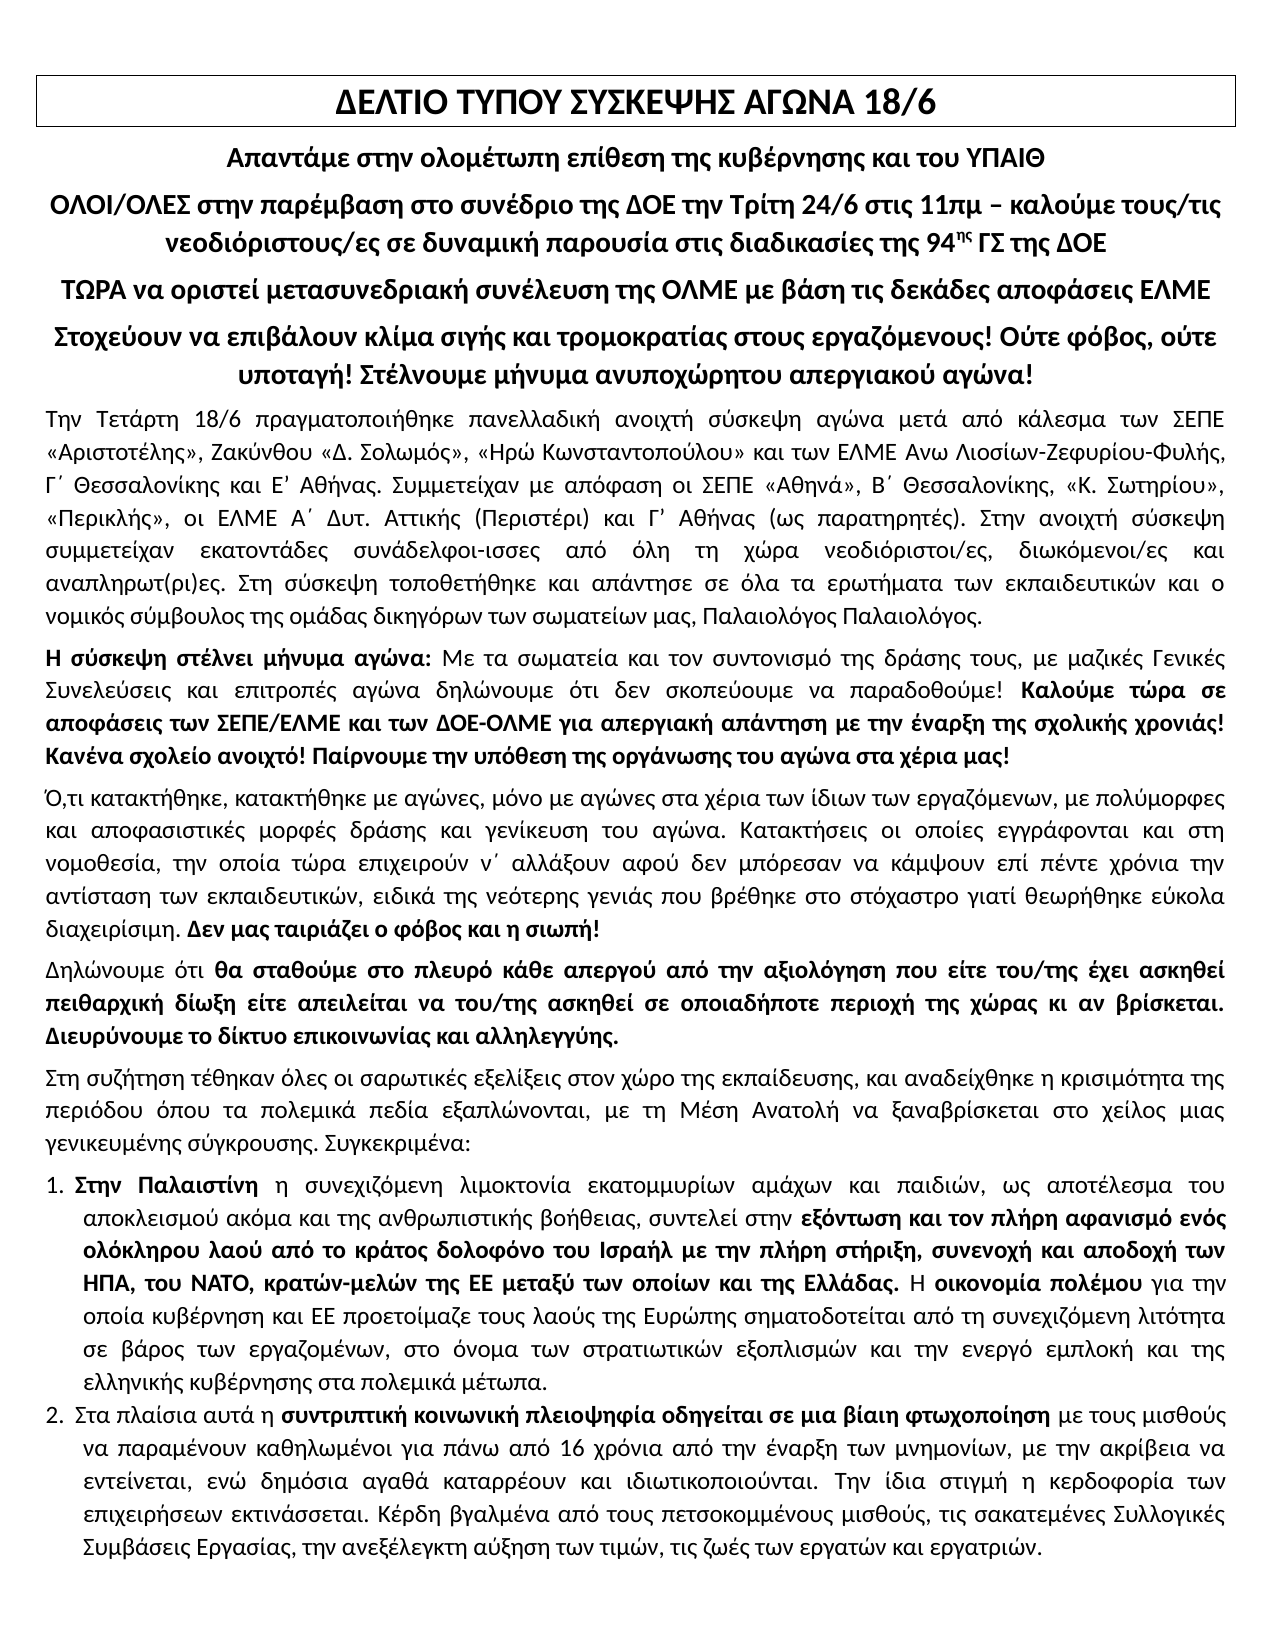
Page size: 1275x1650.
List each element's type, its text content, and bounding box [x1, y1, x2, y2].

text ΤΩΡΑ να οριστεί μετασυνεδριακή συνέλευση της ΟΛΜΕ με βάση τις δεκάδες αποφάσεις ΕΛΜΕ [45, 271, 1227, 307]
text Ό,τι κατακτήθηκε, κατακτήθηκε με αγώνες, μόνο με αγώνες στα χέρια των ίδιων των εργαζόμενων, με πολύμορφες και αποφασιστικές μορφές δράσης και γενίκευση του αγώνα. Κατακτήσεις οι οποίες εγγράφονται και στη νομοθεσία, την οποία τώρα επιχειρούν ν΄ αλλάξουν αφού δεν μπόρεσαν να κάμψουν επί πέντε χρόνια την αντίσταση των εκπαιδευτικών, ειδικά της νεότερης γενιάς που βρέθηκε στο στόχαστρο γιατί θεωρήθηκε εύκολα διαχειρίσιμη. Δεν μας ταιριάζει ο φόβος και η σιωπή! [45, 782, 1227, 944]
text ΔΕΛΤΙΟ ΤΥΠΟΥ ΣΥΣΚΕΨΗΣ ΑΓΩΝΑ 18/6 [37, 76, 1235, 126]
text ΟΛΟΙ/ΟΛΕΣ στην παρέμβαση στο συνέδριο της ΔΟΕ την Τρίτη 24/6 στις 11πμ – καλούμε τους/τις νεοδιόριστους/ες σε δυναμική παρουσία στις διαδικασίες της 94ης ΓΣ της ΔΟΕ [45, 186, 1227, 260]
text Στοχεύουν να επιβάλουν κλίμα σιγής και τρομοκρατίας στους εργαζόμενους! Ούτε φόβος, ούτε υποταγή! Στέλνουμε μήνυμα ανυποχώρητου απεργιακού αγώνα! [45, 318, 1227, 392]
text Στη συζήτηση τέθηκαν όλες οι σαρωτικές εξελίξεις στον χώρο της εκπαίδευσης, και αναδείχθηκε η κρισιμότητα της περιόδου όπου τα πολεμικά πεδία εξαπλώνονται, με τη Μέση Ανατολή να ξαναβρίσκεται στο χείλος μιας γενικευμένης σύγκρουσης. Συγκεκριμένα: [45, 1062, 1227, 1158]
text Την Τετάρτη 18/6 πραγματοποιήθηκε πανελλαδική ανοιχτή σύσκεψη αγώνα μετά από κάλεσμα των ΣΕΠΕ «Αριστοτέλης», Ζακύνθου «Δ. Σολωμός», «Ηρώ Κωνσταντοπούλου» και των ΕΛΜΕ Άνω Λιοσίων-Ζεφυρίου-Φυλής, Γ΄ Θεσσαλονίκης και Ε’ Αθήνας. Συμμετείχαν με απόφαση οι ΣΕΠΕ «Αθηνά», Β΄ Θεσσαλονίκης, «Κ. Σωτηρίου», «Περικλής», οι ΕΛΜΕ Α΄ Δυτ. Αττικής (Περιστέρι) και Γ’ Αθήνας (ως παρατηρητές). Στην ανοιχτή σύσκεψη συμμετείχαν εκατοντάδες συνάδελφοι-ισσες από όλη τη χώρα νεοδιόριστοι/ες, διωκόμενοι/ες και αναπληρωτ(ρι)ες. Στη σύσκεψη τοποθετήθηκε και απάντησε σε όλα τα ερωτήματα των εκπαιδευτικών και ο νομικός σύμβουλος της ομάδας δικηγόρων των σωματείων μας, Παλαιολόγος Παλαιολόγος. [45, 403, 1227, 631]
text Απαντάμε στην ολομέτωπη επίθεση της κυβέρνησης και του ΥΠΑΙΘ [45, 139, 1227, 175]
text Δηλώνουμε ότι θα σταθούμε στο πλευρό κάθε απεργού από την αξιολόγηση που είτε του/της έχει ασκηθεί πειθαρχική δίωξη είτε απειλείται να του/της ασκηθεί σε οποιαδήποτε περιοχή της χώρας κι αν βρίσκεται. Διευρύνουμε το δίκτυο επικοινωνίας και αλληλεγγύης. [45, 955, 1227, 1051]
text Η σύσκεψη στέλνει μήνυμα αγώνα: Με τα σωματεία και τον συντονισμό της δράσης τους, με μαζικές Γενικές Συνελεύσεις και επιτροπές αγώνα δηλώνουμε ότι δεν σκοπεύουμε να παραδοθούμε! Καλούμε τώρα σε αποφάσεις των ΣΕΠΕ/ΕΛΜΕ και των ΔΟΕ-ΟΛΜΕ για απεργιακή απάντηση με την έναρξη της σχολικής χρονιάς! Κανένα σχολείο ανοιχτό! Παίρνουμε την υπόθεση της οργάνωσης του αγώνα στα χέρια μας! [45, 642, 1227, 771]
list Στην Παλαιστίνη η συνεχιζόμενη λιμοκτονία εκατομμυρίων αμάχων και παιδιών, ως αποτέλεσμα του αποκλεισμού ακόμα και της ανθρωπιστικής βοήθειας, συντελεί στην εξόντωση και τον πλήρη αφανισμό ενός ολόκληρου λαού από το κράτος δολοφόνο του Ισραήλ με την πλήρη στήριξη, συνενοχή και αποδοχή των ΗΠΑ, του ΝΑΤΟ, κρατών-μελών της ΕΕ μεταξύ των οποίων και της Ελλάδας. Η οικονομία πολέμου για την οποία κυβέρνηση και ΕΕ προετοίμαζε τους λαούς της Ευρώπης σηματοδοτείται από τη συνεχιζόμενη λιτότητα σε βάρος των εργαζομένων, στο όνομα των στρατιωτικών εξοπλισμών και την ενεργό εμπλοκή και της ελληνικής κυβέρνησης στα πολεμικά μέτωπα. [45, 1169, 1227, 1397]
list Στα πλαίσια αυτά η συντριπτική κοινωνική πλειοψηφία οδηγείται σε μια βίαιη φτωχοποίηση με τους μισθούς να παραμένουν καθηλωμένοι για πάνω από 16 χρόνια από την έναρξη των μνημονίων, με την ακρίβεια να εντείνεται, ενώ δημόσια αγαθά καταρρέουν και ιδιωτικοποιούνται. Την ίδια στιγμή η κερδοφορία των επιχειρήσεων εκτινάσσεται. Κέρδη βγαλμένα από τους πετσοκομμένους μισθούς, τις σακατεμένες Συλλογικές Συμβάσεις Εργασίας, την ανεξέλεγκτη αύξηση των τιμών, τις ζωές των εργατών και εργατριών. [45, 1399, 1227, 1561]
